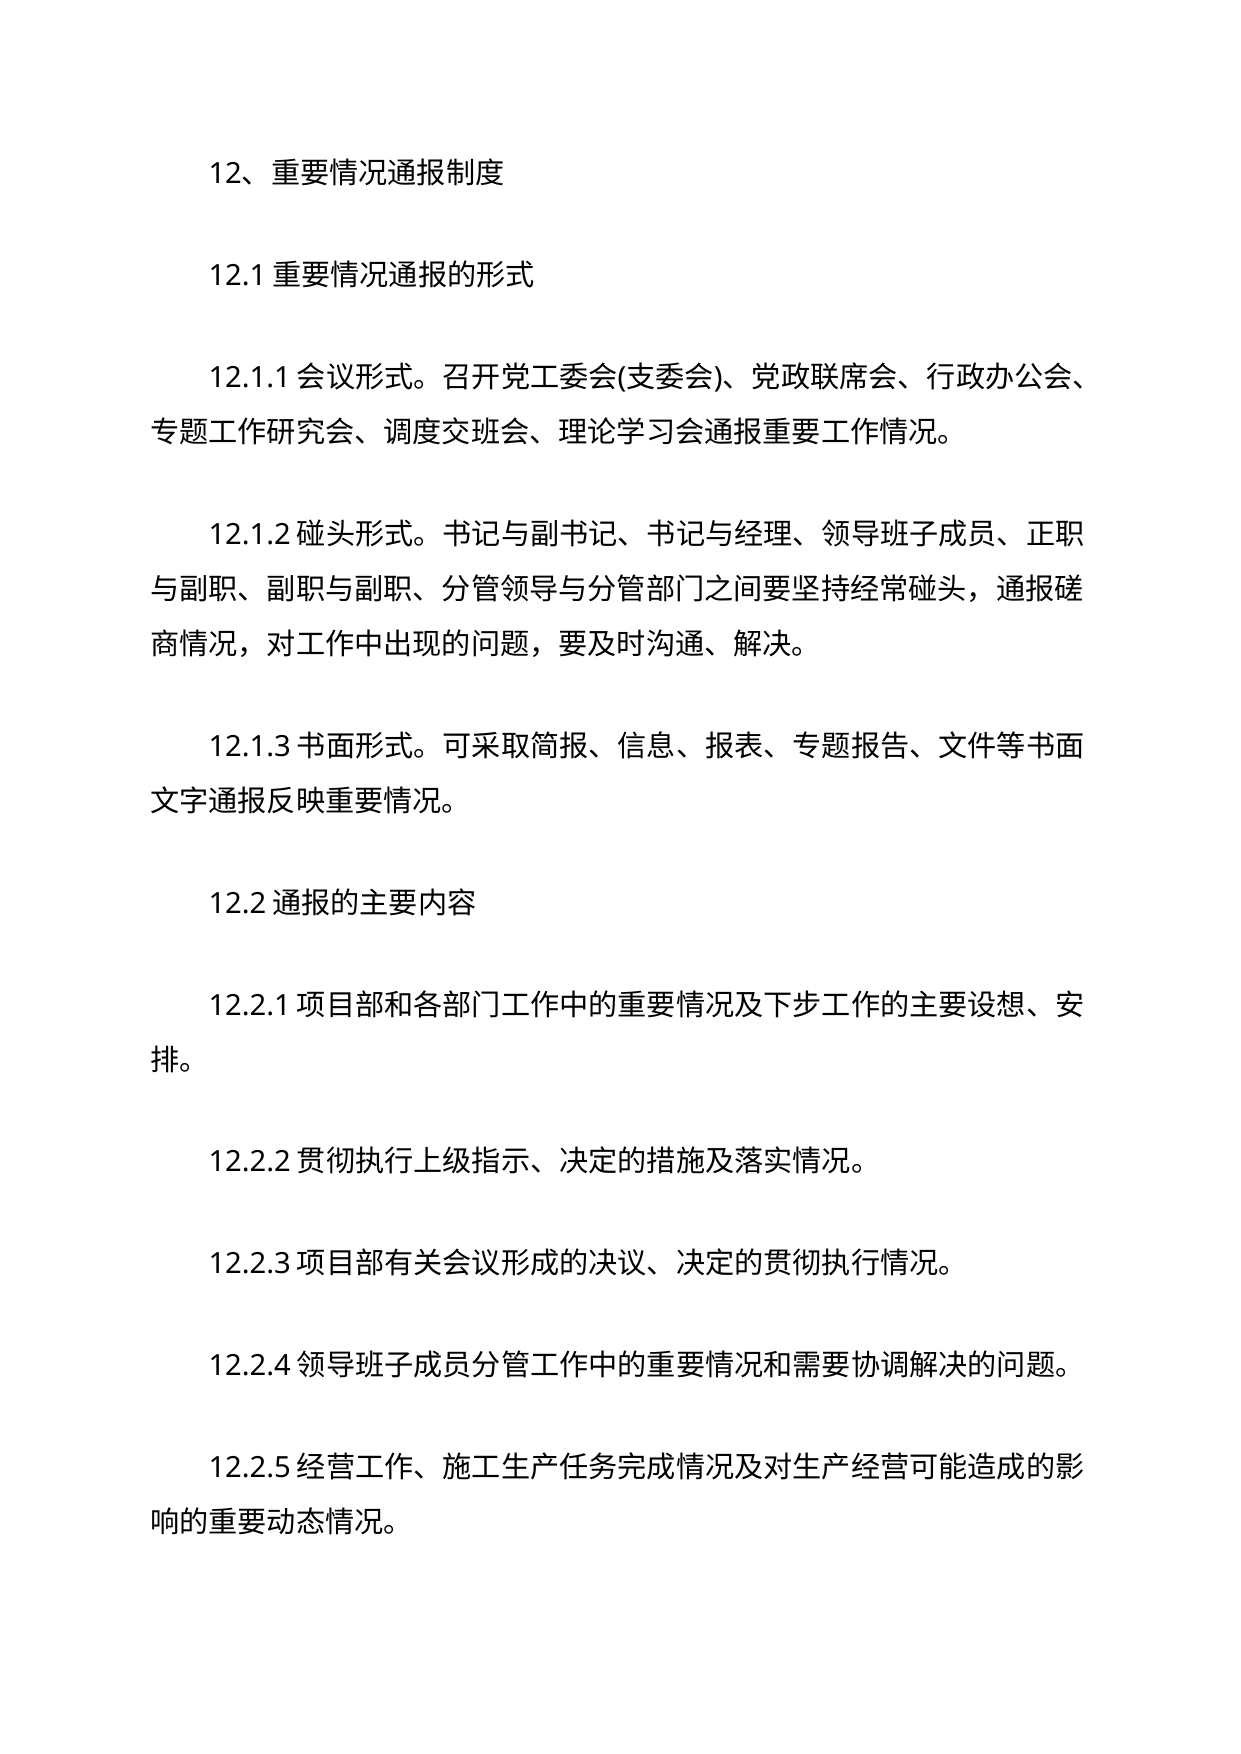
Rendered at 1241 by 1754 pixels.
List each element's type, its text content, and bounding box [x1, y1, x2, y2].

text 12.2.5经营工作、施工生产任务完成情况及对生产经营可能造成的影响的重要动态情况。 [150, 1444, 1090, 1541]
text 12.1.1会议形式。召开党工委会(支委会)、党政联席会、行政办公会、专题工作研究会、调度交班会、理论学习会通报重要工作情况。 [150, 354, 1090, 451]
text 12.2.4领导班子成员分管工作中的重要情况和需要协调解决的问题。 [150, 1342, 1090, 1384]
text 12.2.2贯彻执行上级指示、决定的措施及落实情况。 [150, 1138, 1090, 1180]
text 12.1.3书面形式。可采取简报、信息、报表、专题报告、文件等书面文字通报反映重要情况。 [150, 722, 1090, 820]
text 12.2.3项目部有关会议形成的决议、决定的贯彻执行情况。 [150, 1240, 1090, 1282]
text 12.1重要情况通报的形式 [150, 252, 1090, 294]
text 12.2.1项目部和各部门工作中的重要情况及下步工作的主要设想、安排。 [150, 981, 1090, 1078]
text 12、重要情况通报制度 [150, 150, 1090, 192]
text 12.2通报的主要内容 [150, 879, 1090, 922]
text 12.1.2碰头形式。书记与副书记、书记与经理、领导班子成员、正职与副职、副职与副职、分管领导与分管部门之间要坚持经常碰头，通报磋商情况，对工作中出现的问题，要及时沟通、解决。 [150, 511, 1090, 663]
